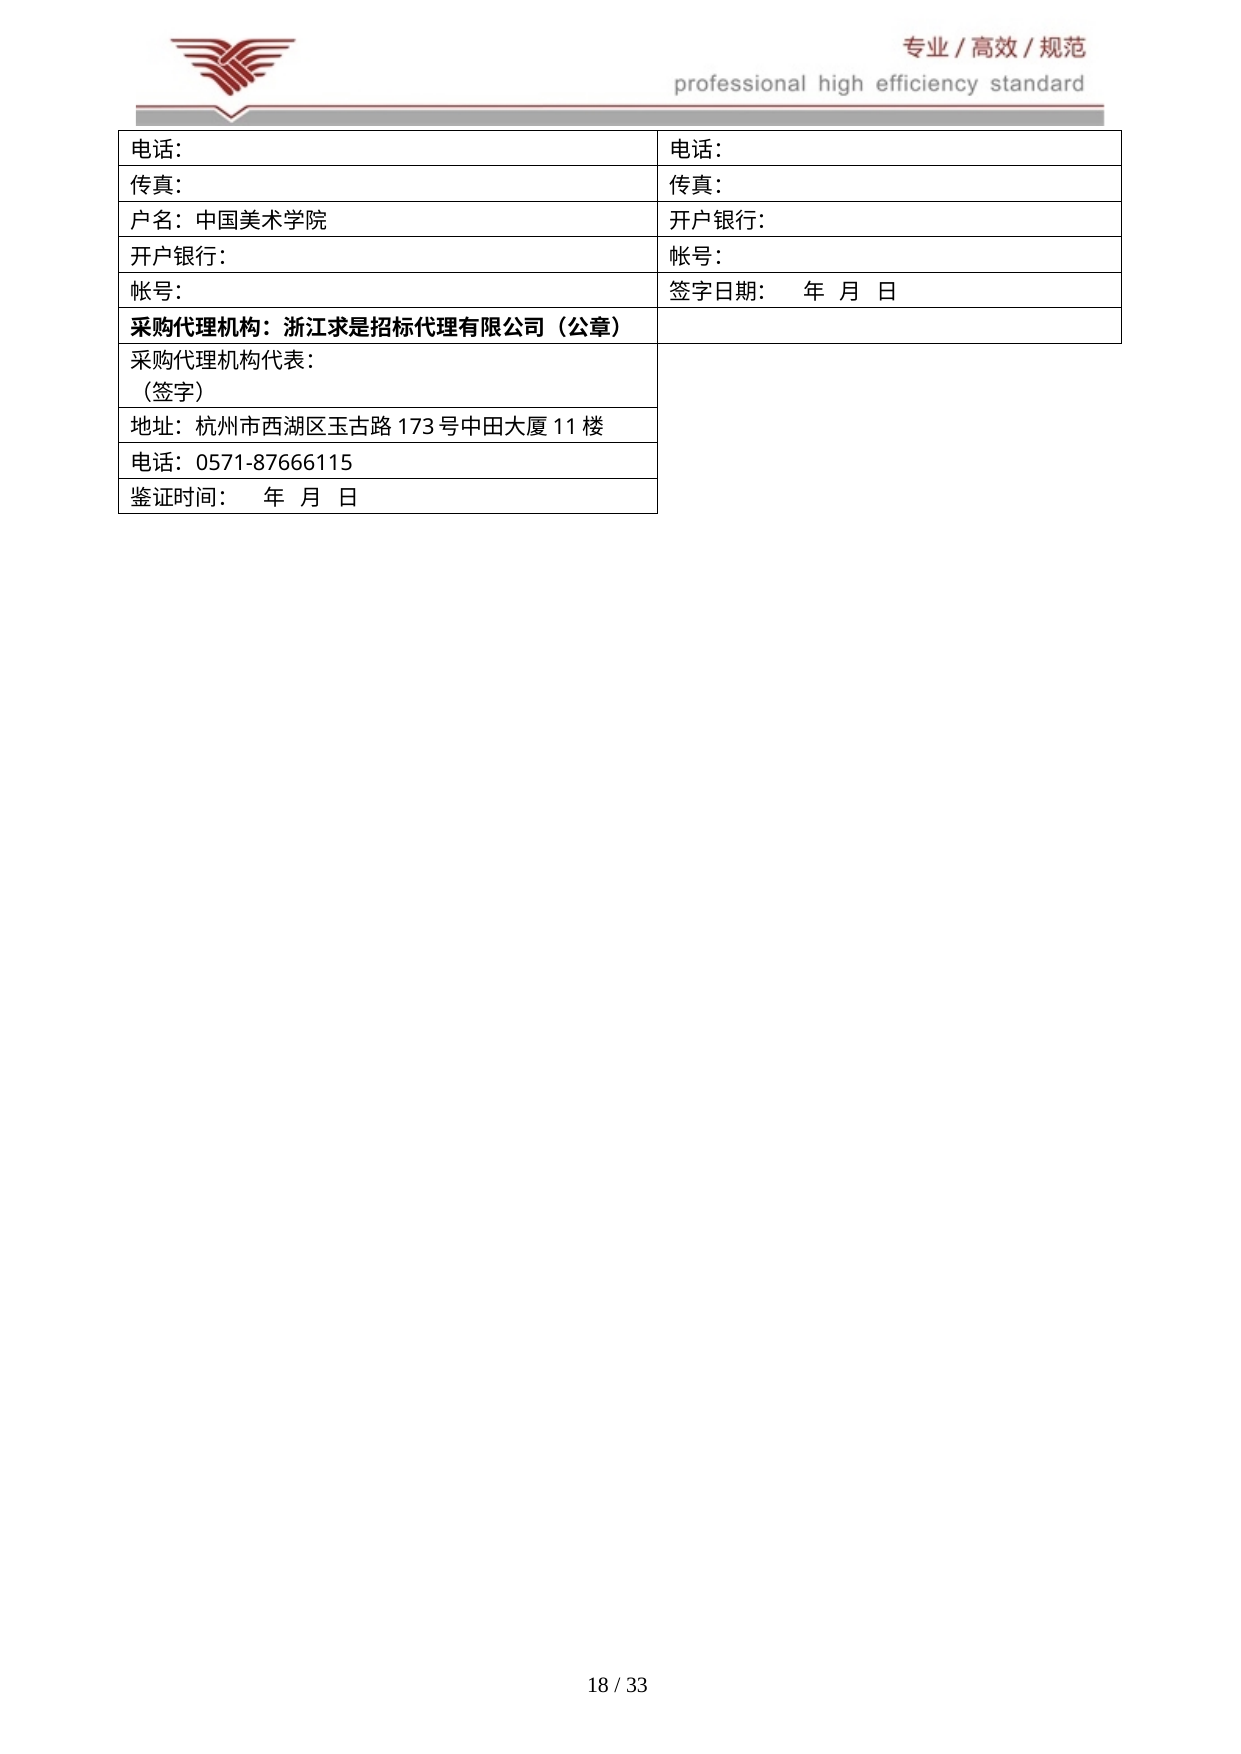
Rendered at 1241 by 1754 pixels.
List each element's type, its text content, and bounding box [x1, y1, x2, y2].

table_cell 开户银行： [119, 237, 657, 272]
table_cell 采购代理机构代表： （签字） [119, 344, 657, 407]
picture [135, 14, 1105, 126]
table_cell [658, 308, 1121, 342]
table_cell 签字日期： 年 月 日 [658, 273, 1121, 307]
table_cell 地址：杭州市西湖区玉古路173号中田大厦11楼 [119, 408, 657, 442]
table_cell 电话： [658, 131, 1121, 165]
table_cell 传真： [119, 166, 657, 201]
table_cell 鉴证时间： 年 月 日 [119, 479, 657, 513]
table_cell 电话：0571-87666115 [119, 443, 657, 478]
table_cell 帐号： [119, 273, 657, 307]
table_cell 电话： [119, 131, 657, 165]
table_cell 户名：中国美术学院 [119, 202, 657, 236]
table_cell 传真： [658, 166, 1121, 201]
table_cell 帐号： [658, 237, 1121, 272]
table_cell 开户银行： [658, 202, 1121, 236]
table_cell 采购代理机构：浙江求是招标代理有限公司（公章） [119, 308, 657, 342]
